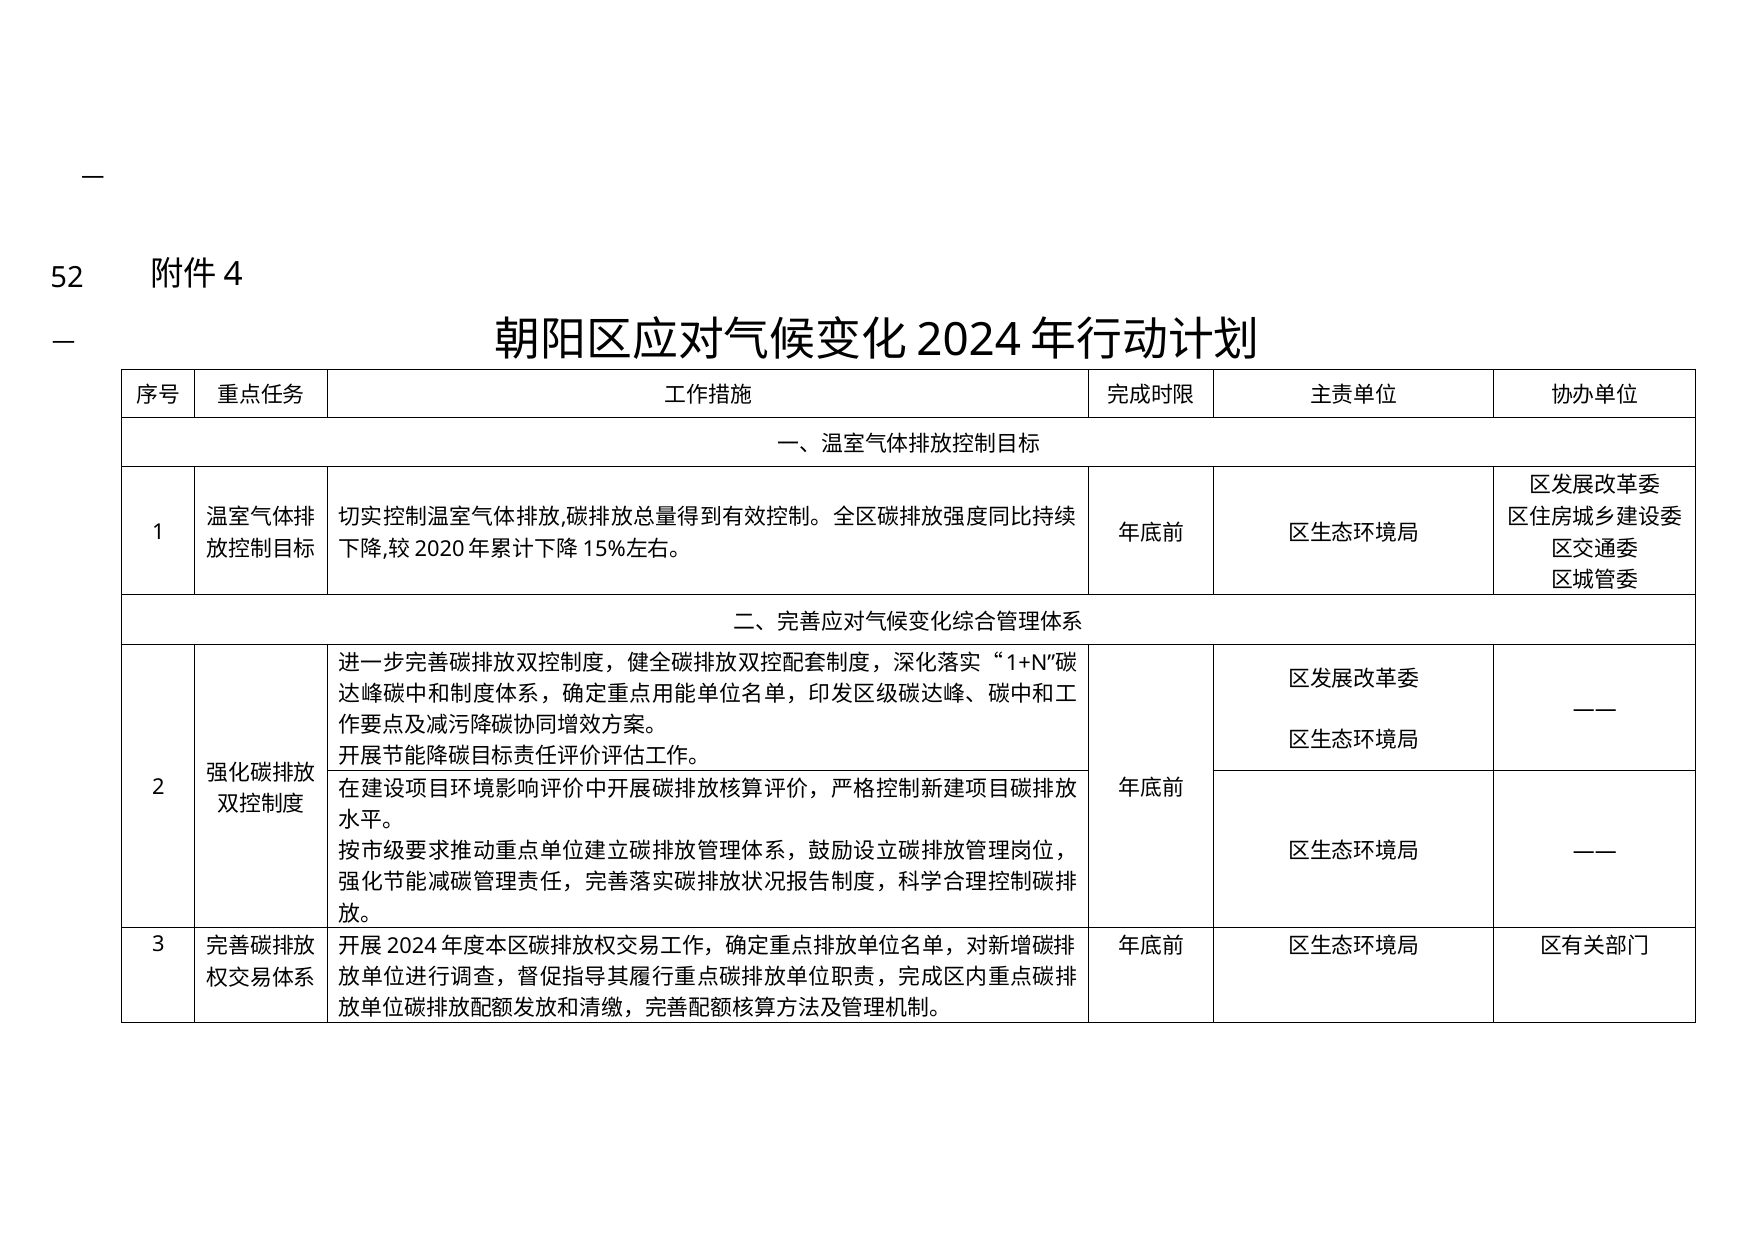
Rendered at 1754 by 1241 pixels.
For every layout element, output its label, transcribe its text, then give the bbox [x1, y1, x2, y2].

text 附件4 [150, 241, 1604, 302]
table_cell 强化碳排放双控制度 [195, 645, 327, 927]
table_header 重点任务 [195, 370, 327, 417]
table_cell 年底前 [1089, 467, 1213, 594]
table_cell 1 [122, 467, 194, 594]
table_cell 2 [122, 645, 194, 927]
table_cell 二、完善应对气候变化综合管理体系 [122, 595, 1695, 644]
table_cell —— [1494, 771, 1695, 927]
table_cell 区发展改革委 区住房城乡建设委 区交通委 区城管委 [1494, 467, 1695, 594]
table_cell 区有关部门 [1494, 928, 1695, 1022]
table_cell 进一步完善碳排放双控制度，健全碳排放双控配套制度，深化落实“1+N”碳达峰碳中和制度体系，确定重点用能单位名单，印发区级碳达峰、碳中和工作要点及减污降碳协同增效方案。 开展节能降碳目标责任评价评估工作。 [328, 645, 1088, 770]
table_cell 年底前 [1089, 928, 1213, 1022]
table_cell 年底前 [1089, 645, 1213, 927]
table_cell 在建设项目环境影响评价中开展碳排放核算评价，严格控制新建项目碳排放水平。 按市级要求推动重点单位建立碳排放管理体系，鼓励设立碳排放管理岗位，强化节能减碳管理责任，完善落实碳排放状况报告制度，科学合理控制碳排放。 [328, 771, 1088, 927]
table_cell 区生态环境局 [1214, 928, 1493, 1022]
text 朝阳区应对气候变化2024年行动计划 [150, 302, 1604, 368]
table_cell 3 [122, 928, 194, 1022]
table_cell 完善碳排放权交易体系 [195, 928, 327, 1022]
table_header 完成时限 [1089, 370, 1213, 417]
table_cell 一、温室气体排放控制目标 [122, 418, 1695, 466]
table_header 序号 [122, 370, 194, 417]
table_header 主责单位 [1214, 370, 1493, 417]
table_cell 区发展改革委 区生态环境局 [1214, 645, 1493, 770]
table_cell 切实控制温室气体排放,碳排放总量得到有效控制。全区碳排放强度同比持续下降,较2020年累计下降15%左右。 [328, 467, 1088, 594]
table_header 协办单位 [1494, 370, 1695, 417]
table_cell 温室气体排放控制目标 [195, 467, 327, 594]
table_cell 区生态环境局 [1214, 771, 1493, 927]
table_cell 开展2024年度本区碳排放权交易工作，确定重点排放单位名单，对新增碳排放单位进行调查，督促指导其履行重点碳排放单位职责，完成区内重点碳排放单位碳排放配额发放和清缴，完善配额核算方法及管理机制。 [328, 928, 1088, 1022]
table_cell —— [1494, 645, 1695, 770]
table_cell 区生态环境局 [1214, 467, 1493, 594]
table_header 工作措施 [328, 370, 1088, 417]
